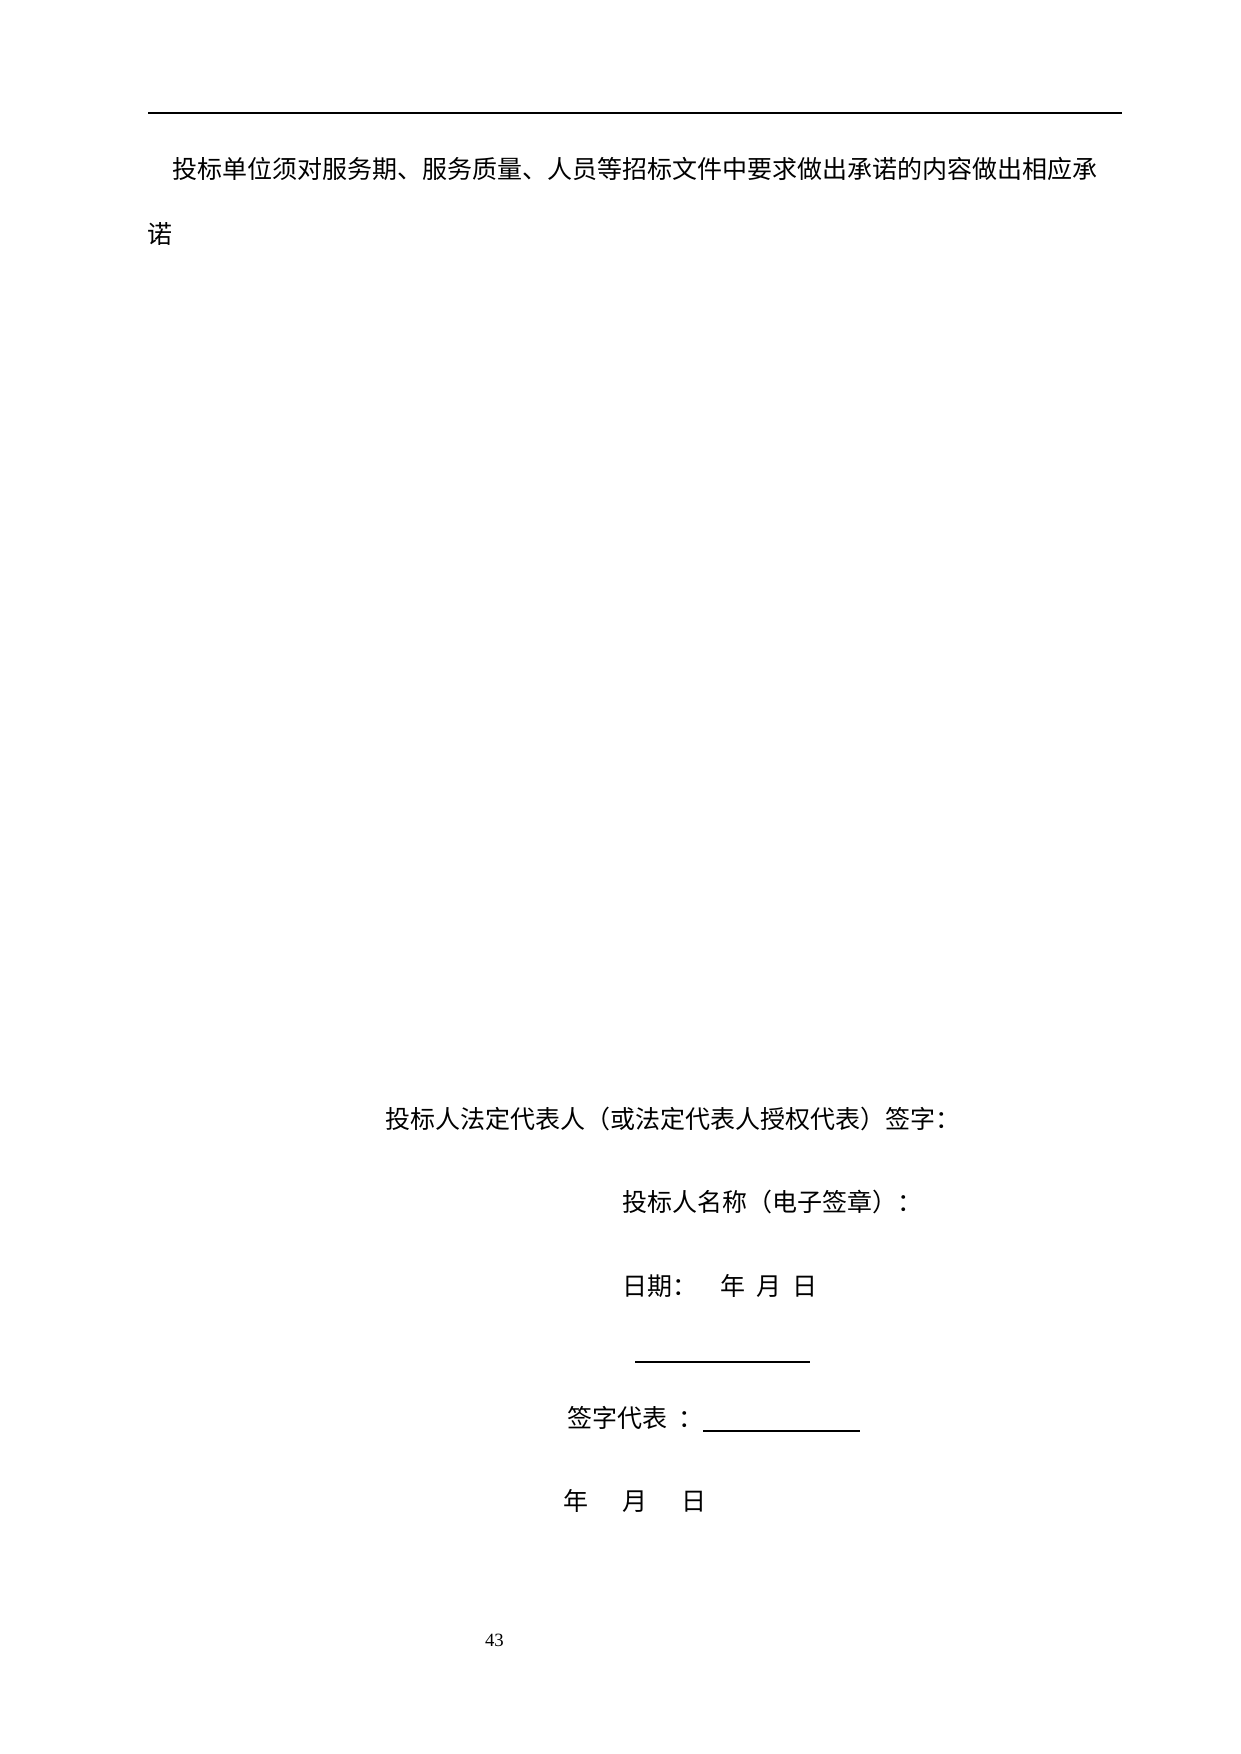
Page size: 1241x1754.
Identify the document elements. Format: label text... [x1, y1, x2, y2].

text 日期： 年 月 日 [148, 1252, 1122, 1317]
text 签字代表 ： [148, 1384, 1122, 1449]
text 投标人名称（电子签章）： [148, 1168, 1122, 1233]
text 投标人法定代表人（或法定代表人授权代表）签字： [148, 1085, 1122, 1150]
text 年 月 日 [148, 1467, 1122, 1532]
text 投标单位须对服务期、服务质量、人员等招标文件中要求做出承诺的内容做出相应承诺 [148, 136, 1122, 266]
